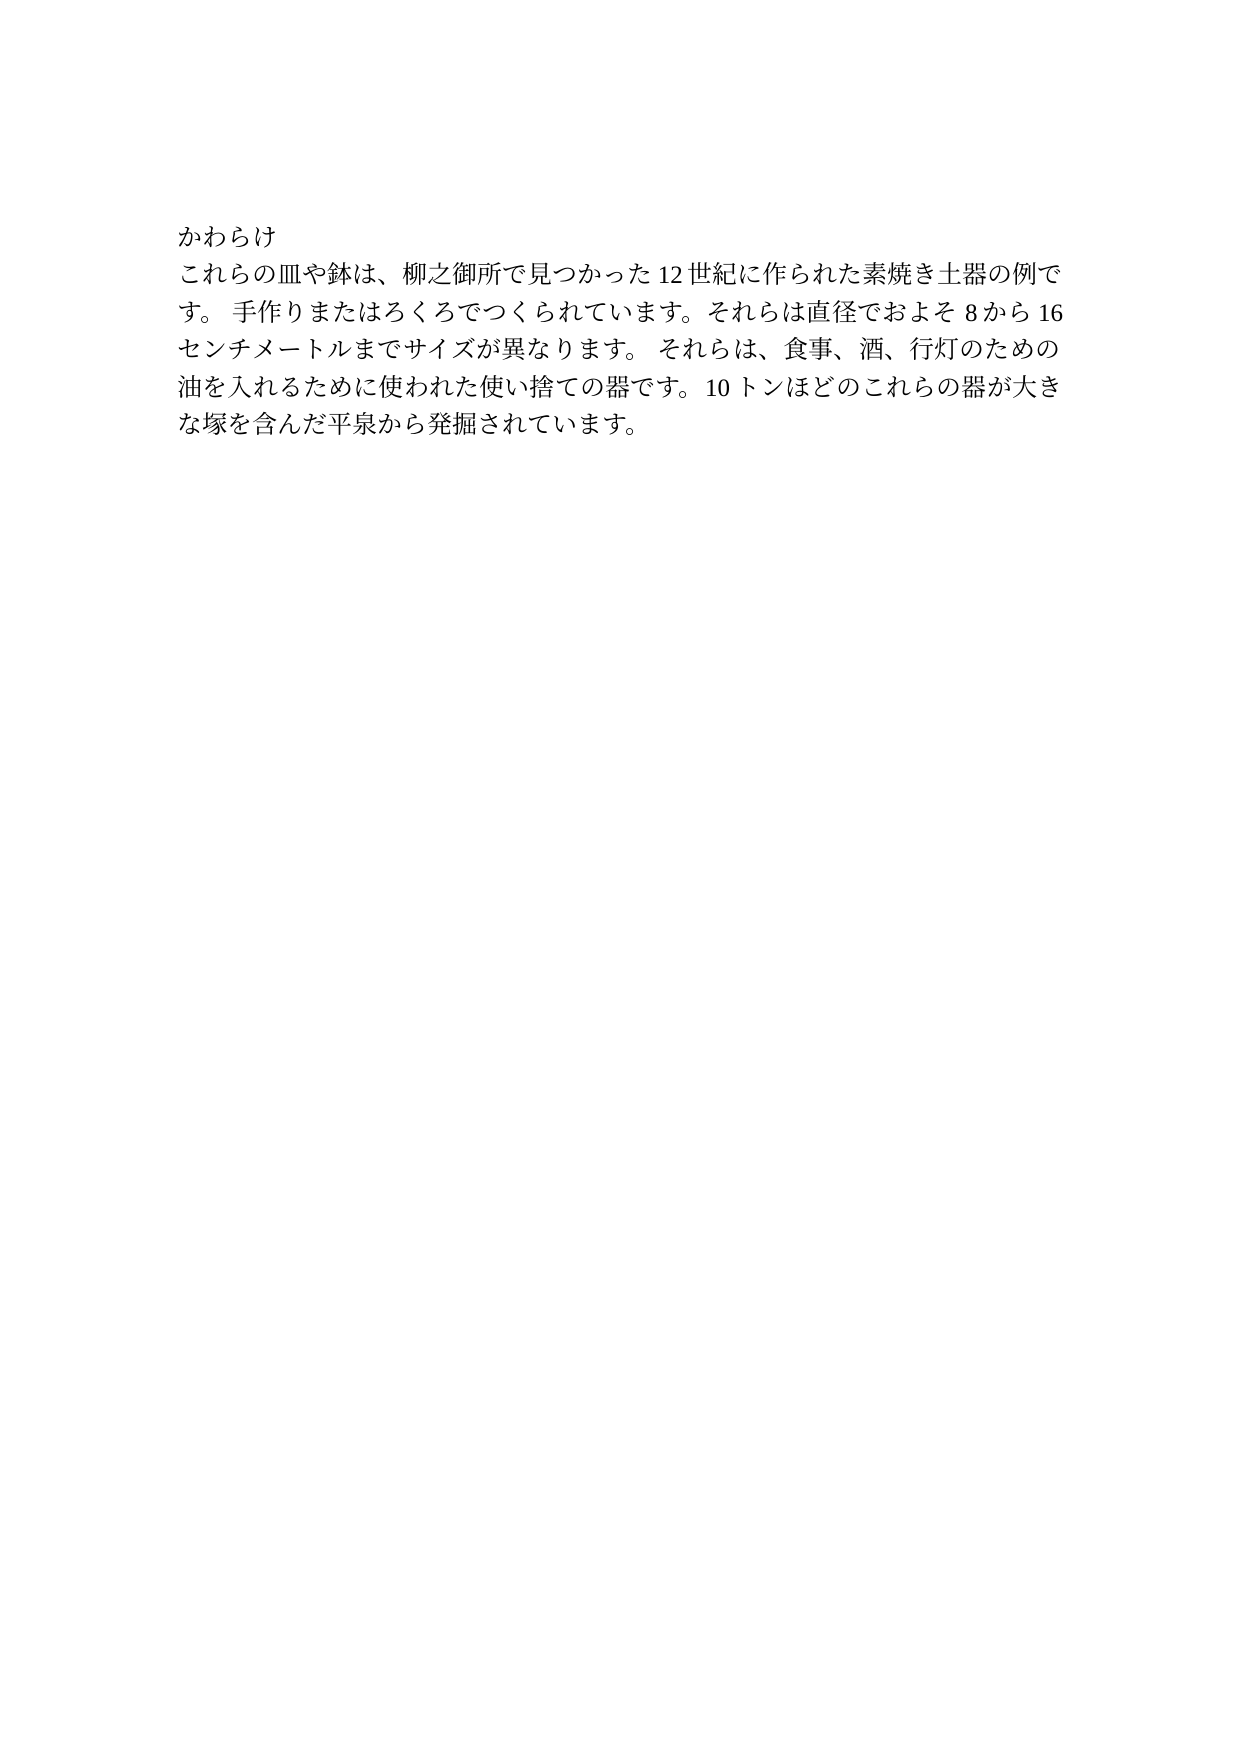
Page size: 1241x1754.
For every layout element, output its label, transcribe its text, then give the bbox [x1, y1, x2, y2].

text かわらけ [177, 217, 1063, 254]
text これらの皿や鉢は、柳之御所で見つかった12世紀に作られた素焼き土器の例です。 手作りまたはろくろでつくられています。それらは直径でおよそ8から16センチメートルまでサイズが異なります。 それらは、食事、酒、行灯のための油を入れるために使われた使い捨ての器です。10トンほどのこれらの器が大きな塚を含んだ平泉から発掘されています。 [177, 254, 1063, 442]
